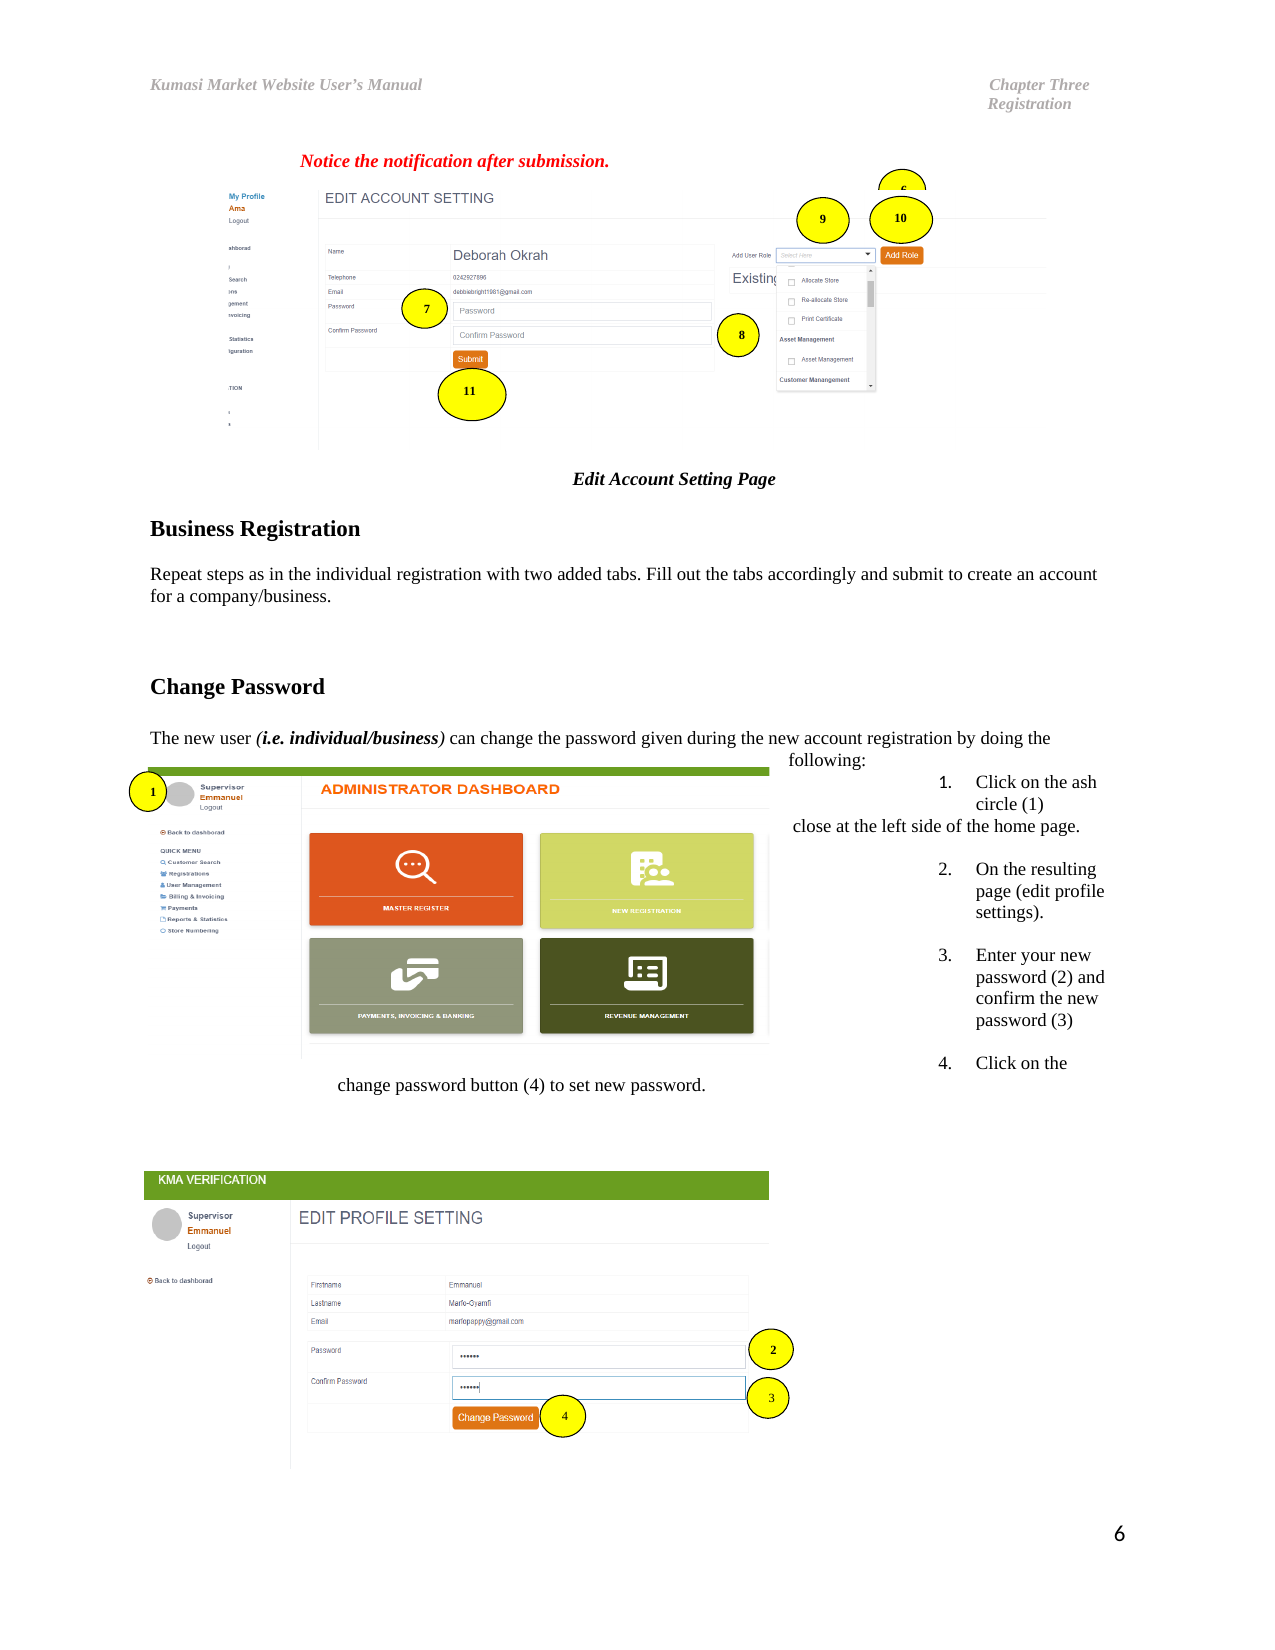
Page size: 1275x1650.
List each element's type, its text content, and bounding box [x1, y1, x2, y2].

picture [147, 767, 769, 1059]
text Repeat steps as in the individual registration with two added tabs. Fill out the tabs accordingly and submit to create an account for a company/business. [150, 563, 1125, 606]
list Enter your new password (2) and confirm the new password (3) [769, 944, 1125, 1030]
list On the resulting page (edit profile settings). [769, 858, 1125, 923]
text close at the left side of the home page. [769, 815, 1125, 836]
text Notice the notification after submission. [300, 150, 1125, 172]
subtitle Business Registration [150, 515, 1125, 541]
picture [228, 190, 1047, 450]
list Click on the change password button (4) to set new password. [300, 1052, 1125, 1095]
text The new user (i.e. individual/business) can change the password given during the new account registration by doing the following: [150, 727, 1125, 770]
subtitle Change Password [150, 673, 1125, 699]
list Click on the ash circle (1) [769, 770, 1125, 815]
picture [143, 1171, 768, 1468]
